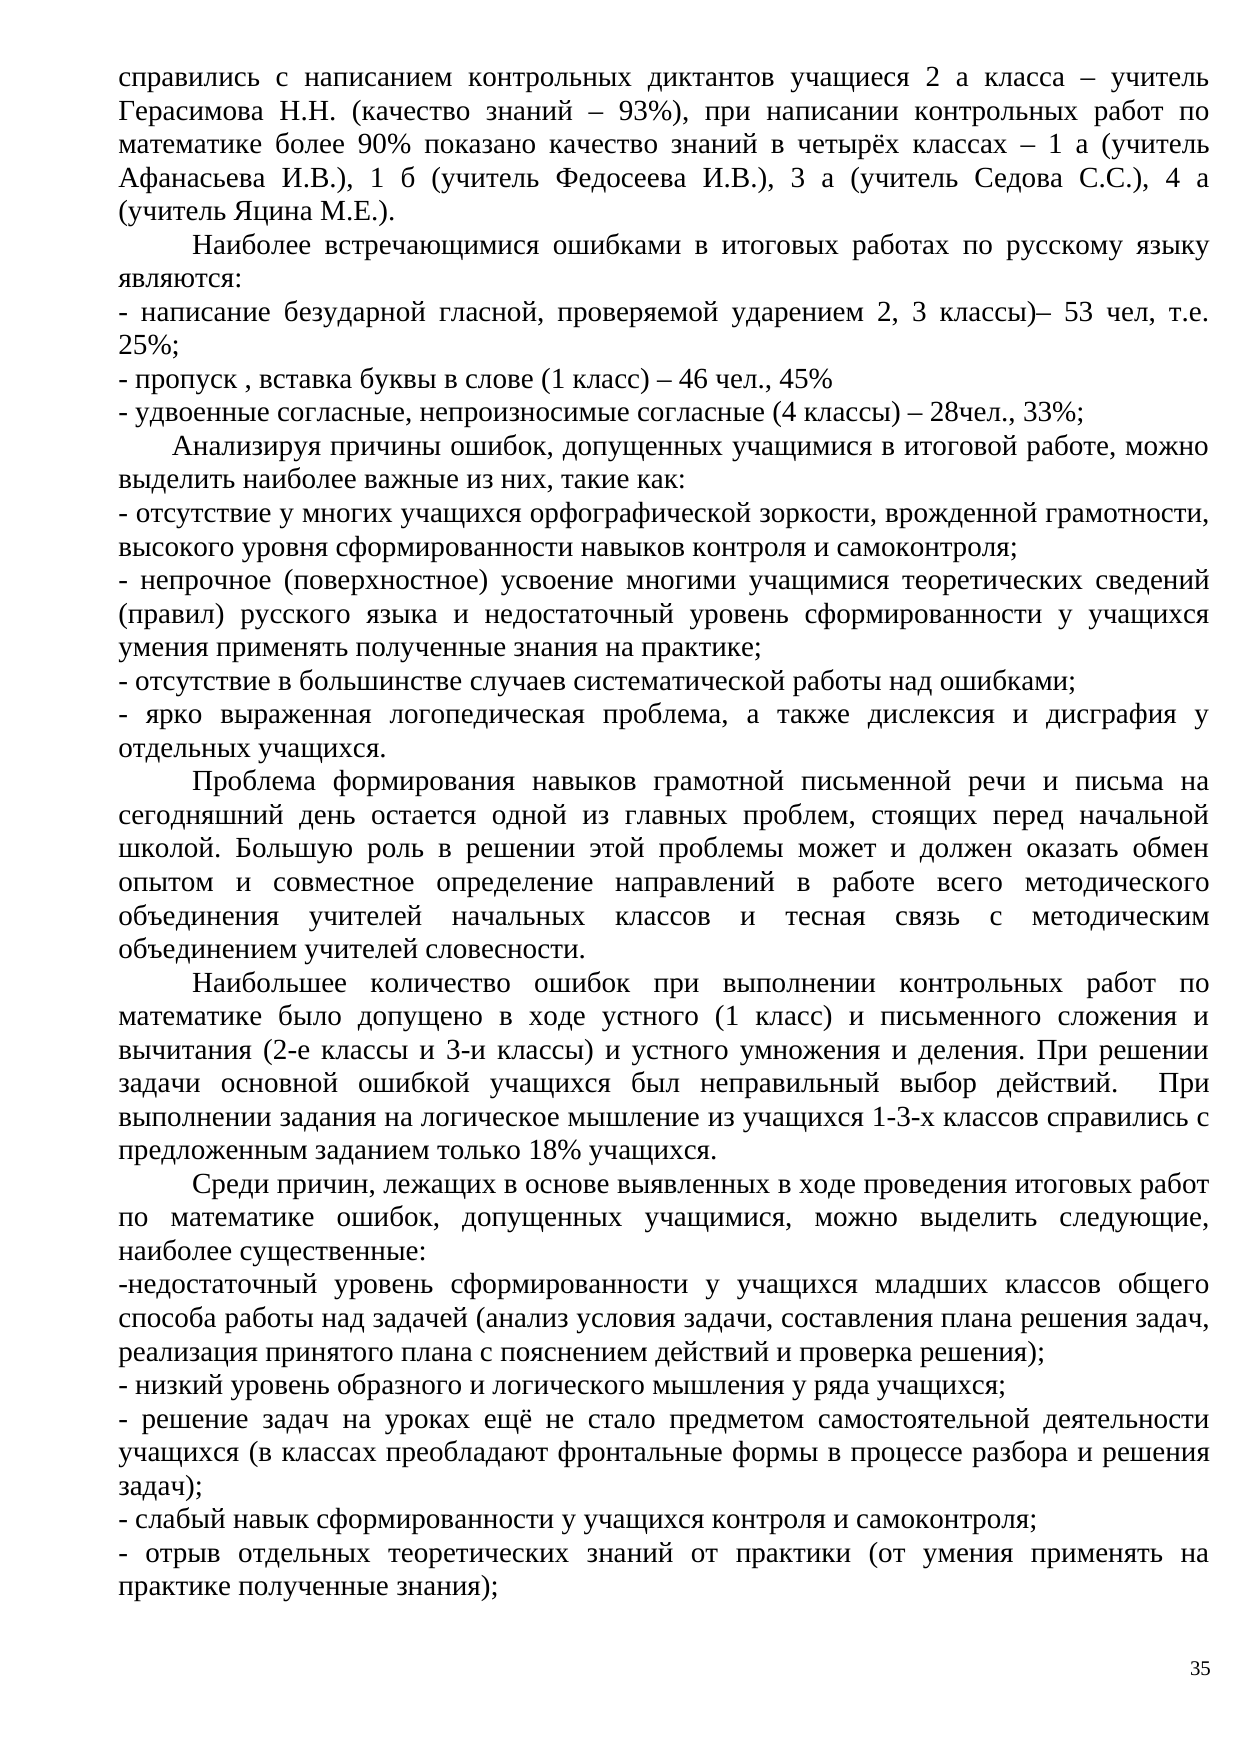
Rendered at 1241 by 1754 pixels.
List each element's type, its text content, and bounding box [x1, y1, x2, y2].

text - непрочное (поверхностное) усвоение многими учащимися теоретических сведений (правил) русского языка и недостаточный уровень сформированности у учащихся умения применять полученные знания на практике; [118, 562, 1211, 663]
text - ярко выраженная логопедическая проблема, а также дислексия и дисграфия у отдельных учащихся. [118, 696, 1211, 763]
text Наиболее встречающимися ошибками в итоговых работах по русскому языку являются: [118, 227, 1211, 294]
text - отсутствие в большинстве случаев систематической работы над ошибками; [118, 663, 1211, 696]
text - низкий уровень образного и логического мышления у ряда учащихся; [118, 1367, 1211, 1401]
text - написание безударной гласной, проверяемой ударением 2, 3 классы)– 53 чел, т.е. 25%; [118, 294, 1211, 361]
text -недостаточный уровень сформированности у учащихся младших классов общего способа работы над задачей (анализ условия задачи, составления плана решения задач, реализация принятого плана с пояснением действий и проверка решения); [118, 1267, 1211, 1367]
text - решение задач на уроках ещё не стало предметом самостоятельной деятельности учащихся (в классах преобладают фронтальные формы в процессе разбора и решения задач); [118, 1401, 1211, 1501]
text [118, 59, 1211, 227]
text - отрыв отдельных теоретических знаний от практики (от умения применять на практике полученные знания); [118, 1535, 1211, 1602]
text - пропуск , вставка буквы в слове (1 класс) – 46 чел., 45% [118, 361, 1211, 394]
text - слабый навык сформированности у учащихся контроля и самоконтроля; [118, 1501, 1211, 1535]
text Проблема формирования навыков грамотной письменной речи и письма на сегодняшний день остается одной из главных проблем, стоящих перед начальной школой. Большую роль в решении этой проблемы может и должен оказать обмен опытом и совместное определение направлений в работе всего методического объединения учителей начальных классов и тесная связь с методическим объединением учителей словесности. [118, 763, 1211, 965]
text - удвоенные согласные, непроизносимые согласные (4 классы) – 28чел., 33%; [118, 394, 1211, 428]
text - отсутствие у многих учащихся орфографической зоркости, врожденной грамотности, высокого уровня сформированности навыков контроля и самоконтроля; [118, 495, 1211, 562]
text Анализируя причины ошибок, допущенных учащимися в итоговой работе, можно выделить наиболее важные из них, такие как: [118, 428, 1211, 495]
text Среди причин, лежащих в основе выявленных в ходе проведения итоговых работ по математике ошибок, допущенных учащимися, можно выделить следующие, наиболее существенные: [118, 1166, 1211, 1267]
text Наибольшее количество ошибок при выполнении контрольных работ по математике было допущено в ходе устного (1 класс) и письменного сложения и вычитания (2-е классы и 3-и классы) и устного умножения и деления. При решении задачи основной ошибкой учащихся был неправильный выбор действий. При выполнении задания на логическое мышление из учащихся 1-3-х классов справились с предложенным заданием только 18% учащихся. [118, 965, 1211, 1166]
